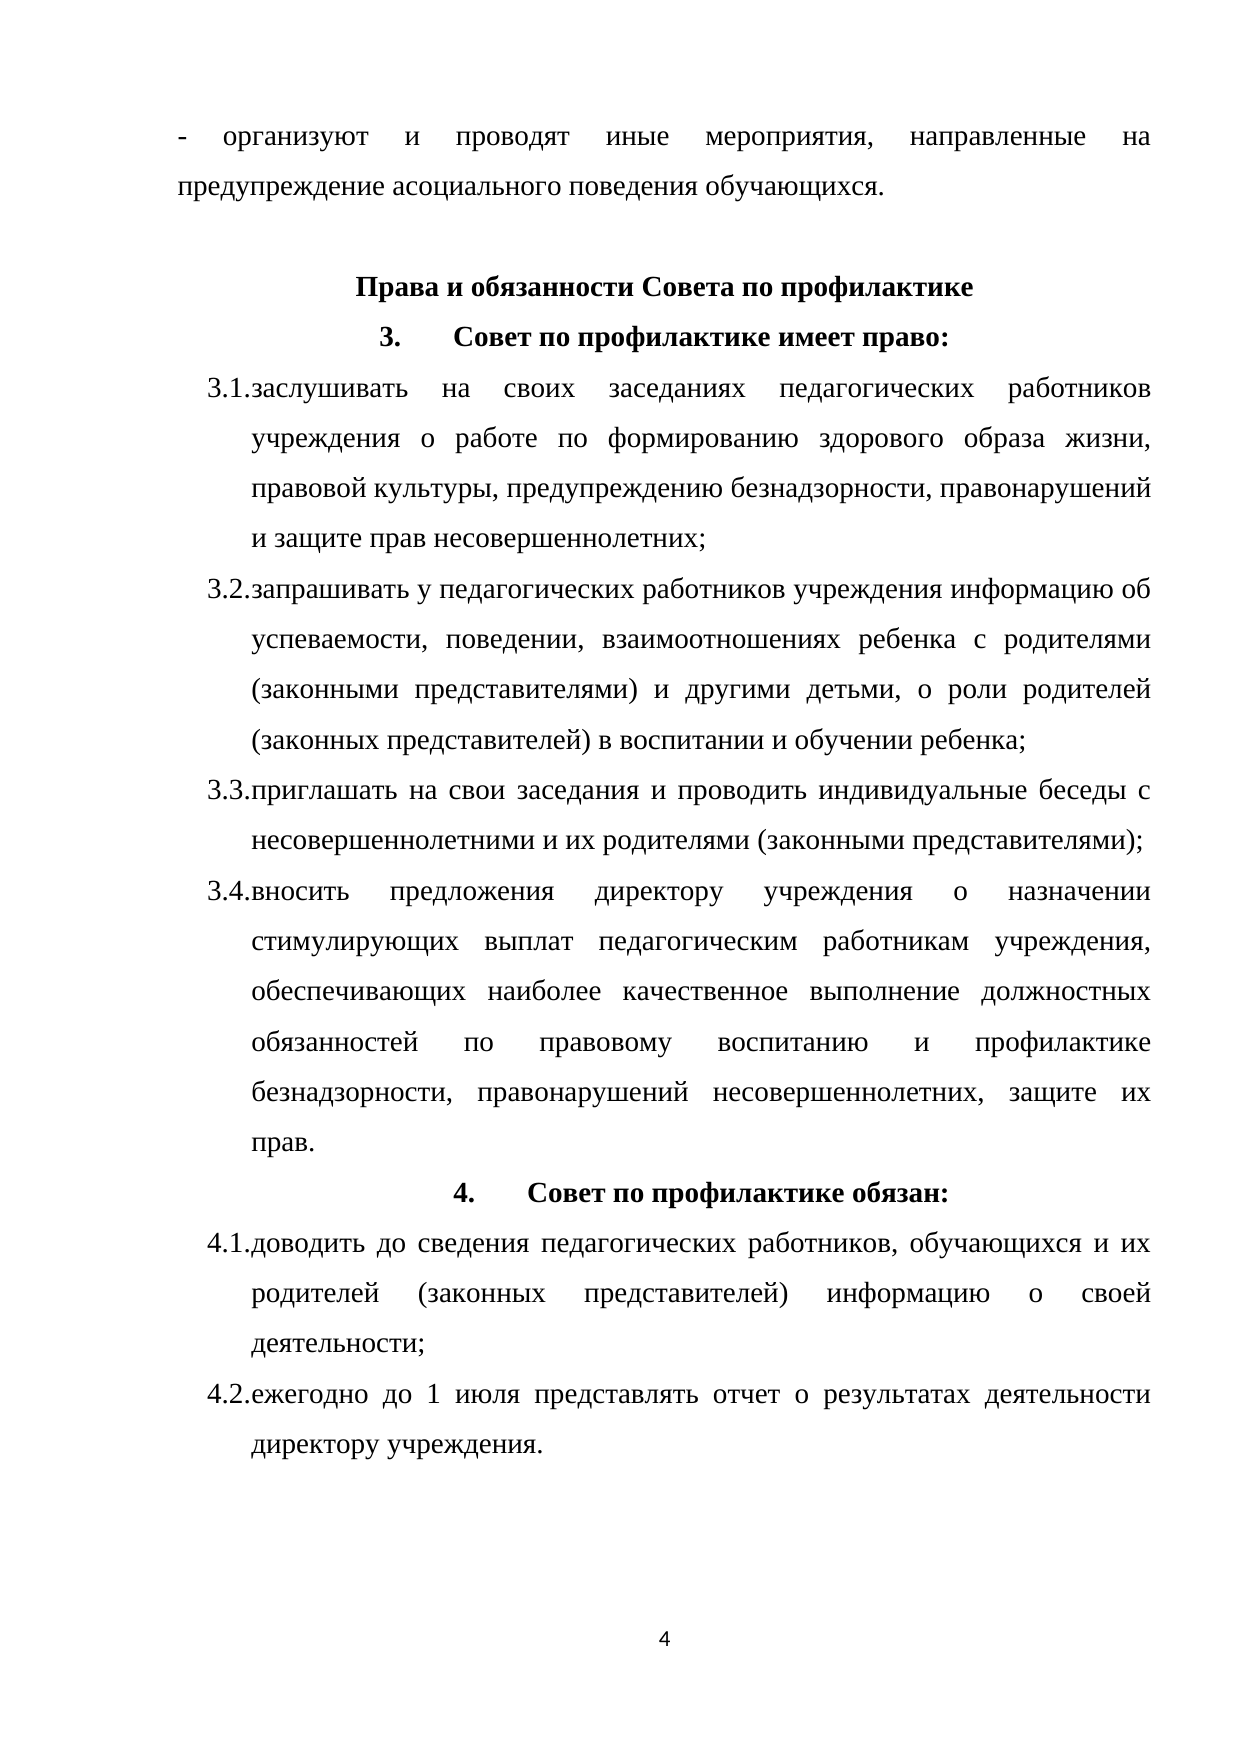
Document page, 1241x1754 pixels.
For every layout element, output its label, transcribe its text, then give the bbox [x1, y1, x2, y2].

list вносить предложения директору учреждения о назначении стимулирующих выплат педагогическим работникам учреждения, обеспечивающих наиболее качественное выполнение должностных обязанностей по правовому воспитанию и профилактике безнадзорности, правонарушений несовершеннолетних, защите их прав. [207, 873, 1152, 1158]
list Совет по профилактике имеет право: [177, 319, 1152, 353]
list Совет по профилактике обязан: [177, 1175, 1152, 1208]
list приглашать на свои заседания и проводить индивидуальные беседы с несовершеннолетними и их родителями (законными представителями); [207, 772, 1152, 856]
text Права и обязанности Совета по профилактике [177, 269, 1152, 303]
list запрашивать у педагогических работников учреждения информацию об успеваемости, поведении, взаимоотношениях ребенка с родителями (законными представителями) и другими детьми, о роли родителей (законных представителей) в воспитании и обучении ребенка; [207, 571, 1152, 755]
list ежегодно до 1 июля представлять отчет о результатах деятельности директору учреждения. [207, 1376, 1152, 1460]
list доводить до сведения педагогических работников, обучающихся и их родителей (законных представителей) информацию о своей деятельности; [207, 1225, 1152, 1359]
list заслушивать на своих заседаниях педагогических работников учреждения о работе по формированию здорового образа жизни, правовой культуры, предупреждению безнадзорности, правонарушений и защите прав несовершеннолетних; [207, 370, 1152, 554]
text - организуют и проводят иные мероприятия, направленные на предупреждение асоциального поведения обучающихся. [177, 118, 1152, 202]
